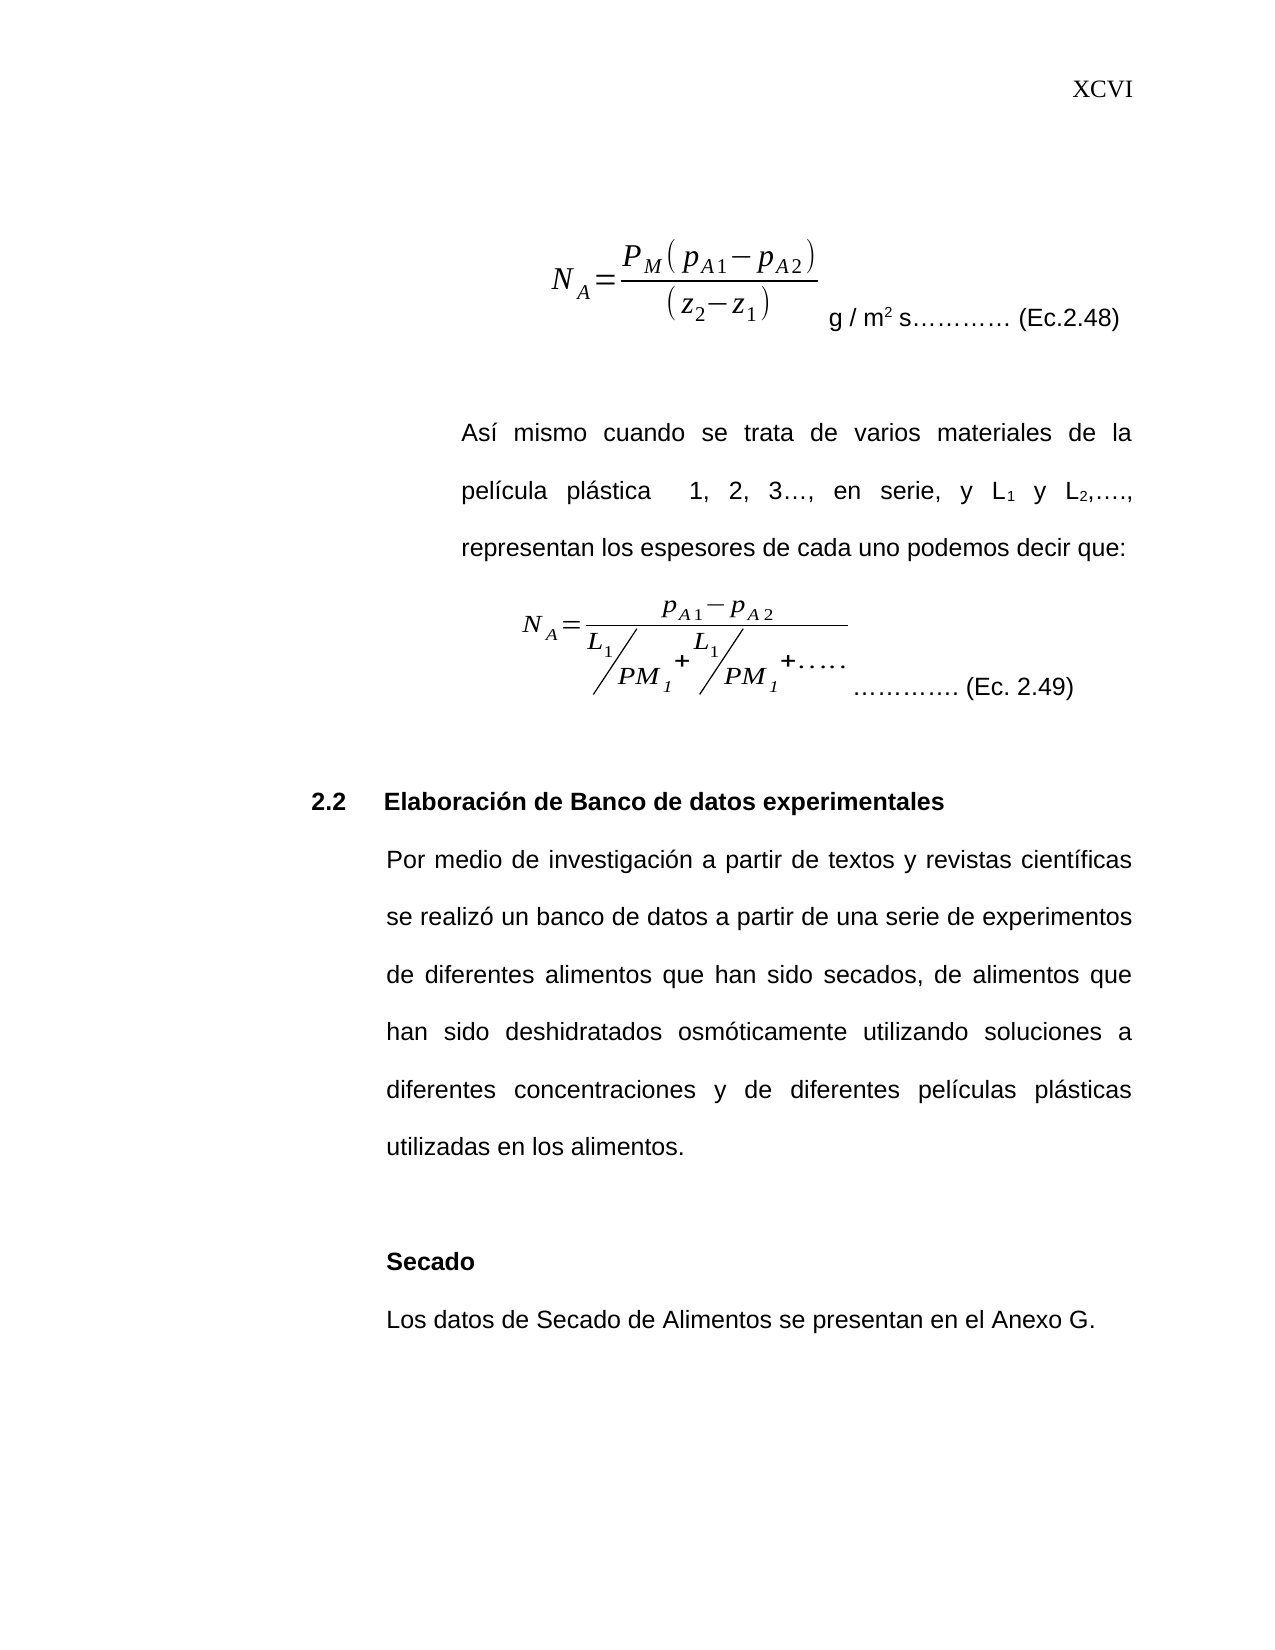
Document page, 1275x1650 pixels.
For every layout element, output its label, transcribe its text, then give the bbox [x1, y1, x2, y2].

text Por medio de investigación a partir de textos y revistas científicas se realizó un banco de datos a partir de una serie de experimentos de diferentes alimentos que han sido secados, de alimentos que han sido deshidratados osmóticamente utilizando soluciones a diferentes concentraciones y de diferentes películas plásticas utilizadas en los alimentos. [386, 845, 1133, 1161]
text Los datos de Secado de Alimentos se presentan en el Anexo G. [292, 1305, 1133, 1333]
text Secado [292, 1247, 1133, 1276]
text Así mismo cuando se trata de varios materiales de la película plástica 1, 2, 3…, en serie, y L1 y L2,…., representan los espesores de cada uno podemos decir que: [461, 418, 1133, 562]
list Elaboración de Banco de datos experimentales [311, 787, 1133, 816]
text …………. (Ec. 2.49) [386, 591, 1133, 701]
text g / m2 s………… (Ec.2.48) [461, 236, 1133, 332]
